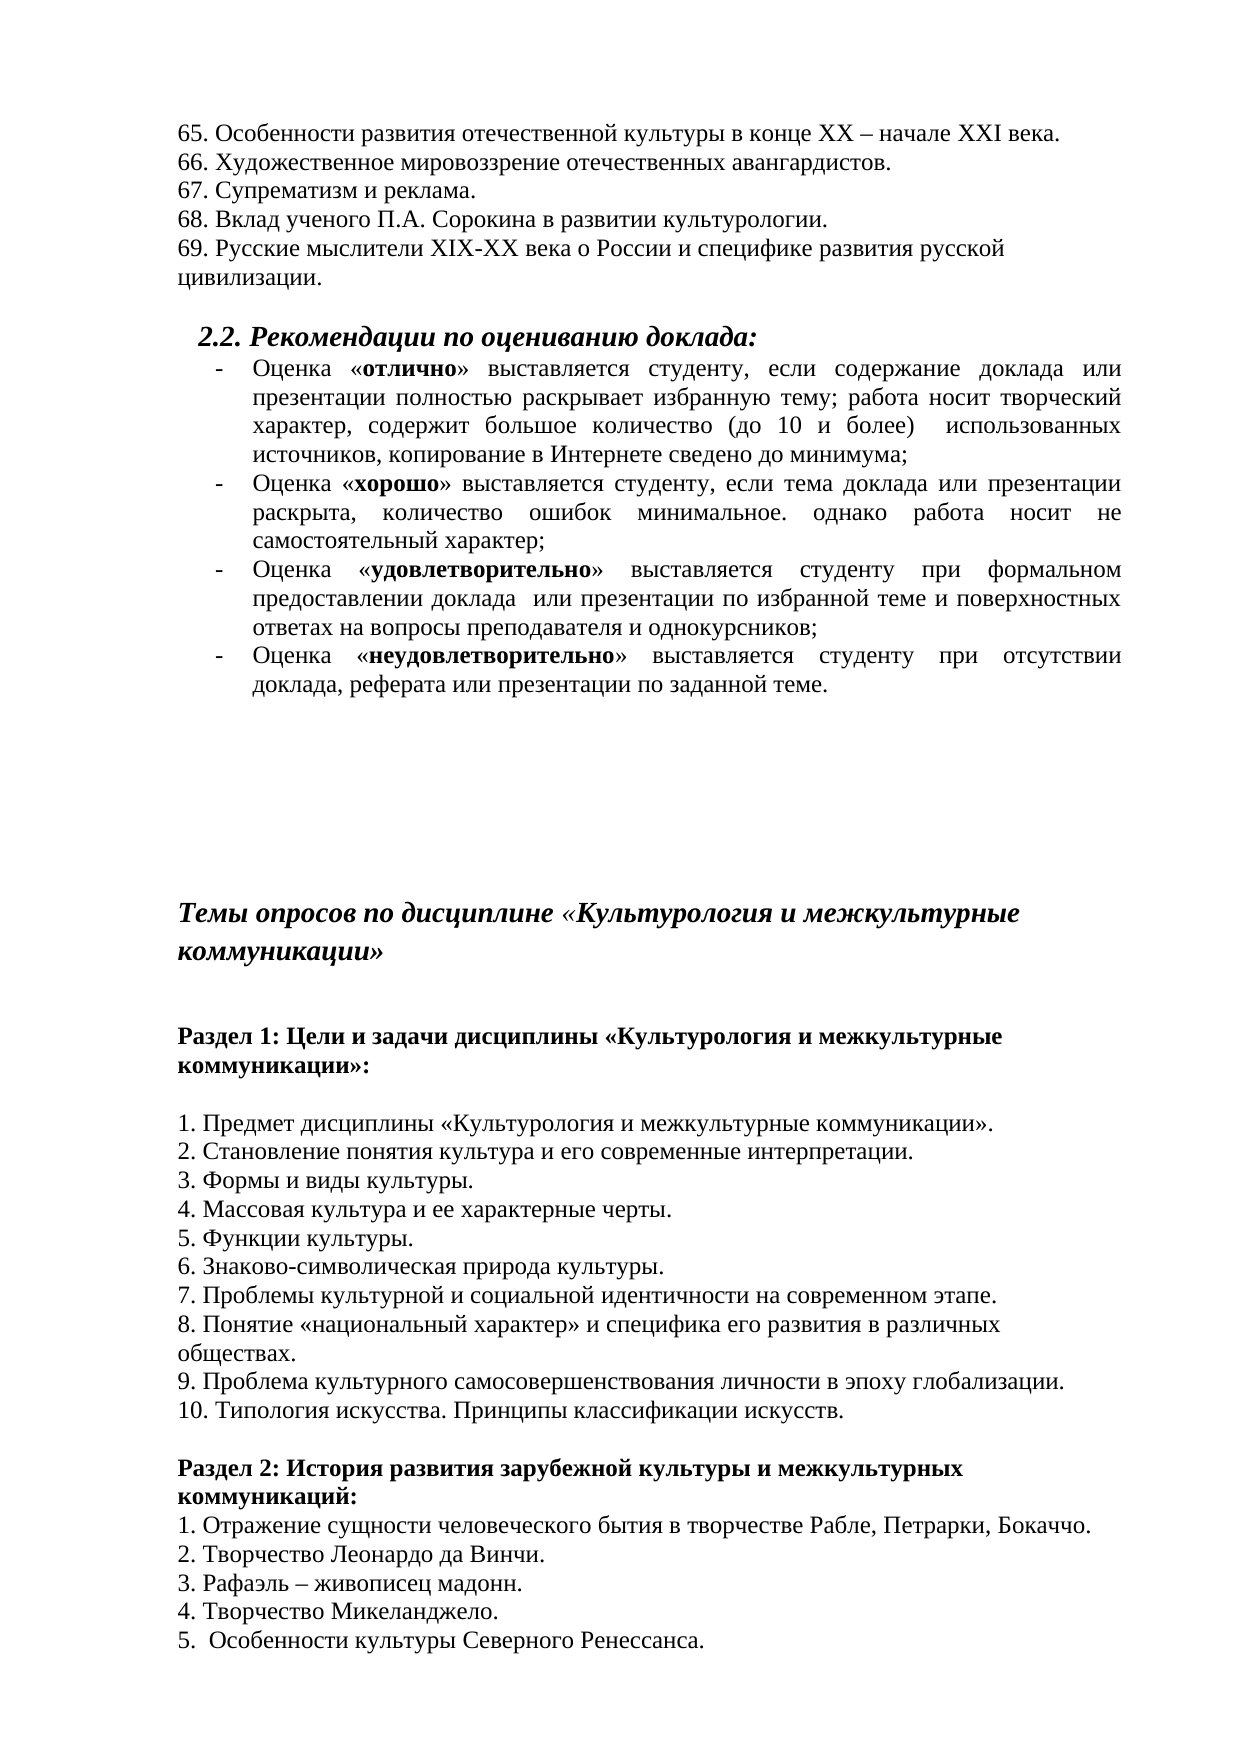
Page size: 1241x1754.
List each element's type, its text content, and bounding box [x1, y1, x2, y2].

text 68. Вклад ученого П.А. Сорокина в развитии культурологии. [177, 204, 1122, 233]
text Раздел 2: История развития зарубежной культуры и межкультурных коммуникаций: [177, 1453, 1122, 1510]
text 8. Понятие «национальный характер» и специфика его развития в различных обществах. [177, 1309, 1122, 1366]
list Оценка «неудовлетворительно» выставляется студенту при отсутствии доклада, реферата или презентации по заданной теме. [215, 640, 1122, 698]
text 10. Типология искусства. Принципы классификации искусств. [177, 1395, 1122, 1424]
text 67. Супрематизм и реклама. [177, 176, 1122, 204]
text 5. Функции культуры. [177, 1223, 1122, 1251]
text 66. Художественное мировоззрение отечественных авангардистов. [177, 147, 1122, 176]
text 3. Формы и виды культуры. [177, 1165, 1122, 1194]
list Оценка «удовлетворительно» выставляется студенту при формальном предоставлении доклада или презентации по избранной теме и поверхностных ответах на вопросы преподавателя и однокурсников; [215, 554, 1122, 640]
list Оценка «отлично» выставляется студенту, если содержание доклада или презентации полностью раскрывает избранную тему; работа носит творческий характер, содержит большое количество (до 10 и более) использованных источников, копирование в Интернете сведено до минимума; [215, 353, 1122, 468]
text 4. Творчество Микеланджело. [177, 1596, 1122, 1625]
text 2. Становление понятия культура и его современные интерпретации. [177, 1136, 1122, 1165]
list Оценка «хорошо» выставляется студенту, если тема доклада или презентации раскрыта, количество ошибок минимальное. однако работа носит не самостоятельный характер; [215, 468, 1122, 554]
text 7. Проблемы культурной и социальной идентичности на современном этапе. [177, 1280, 1122, 1309]
text 6. Знаково-символическая природа культуры. [177, 1251, 1122, 1280]
text 65. Особенности развития отечественной культуры в конце ХХ – начале XXI века. [177, 118, 1122, 147]
text 1. Отражение сущности человеческого бытия в творчестве Рабле, Петрарки, Бокаччо. [177, 1510, 1122, 1539]
text 1. Предмет дисциплины «Культурология и межкультурные коммуникации». [177, 1108, 1122, 1136]
text 2.2. Рекомендации по оцениванию доклада: [177, 319, 1122, 353]
text Раздел 1: Цели и задачи дисциплины «Культурология и межкультурные коммуникации»: [177, 1021, 1122, 1079]
text 4. Массовая культура и ее характерные черты. [177, 1194, 1122, 1223]
text 2. Творчество Леонардо да Винчи. [177, 1539, 1122, 1568]
text 5. Особенности культуры Северного Ренессанса. [177, 1625, 1122, 1654]
text 3. Рафаэль – живописец мадонн. [177, 1568, 1122, 1596]
text Темы опросов по дисциплине «Культурология и межкультурные коммуникации» [177, 895, 1122, 967]
text 9. Проблема культурного самосовершенствования личности в эпоху глобализации. [177, 1366, 1122, 1395]
text 69. Русские мыслители XIX-XX века о России и специфике развития русской цивилизации. [177, 233, 1122, 291]
